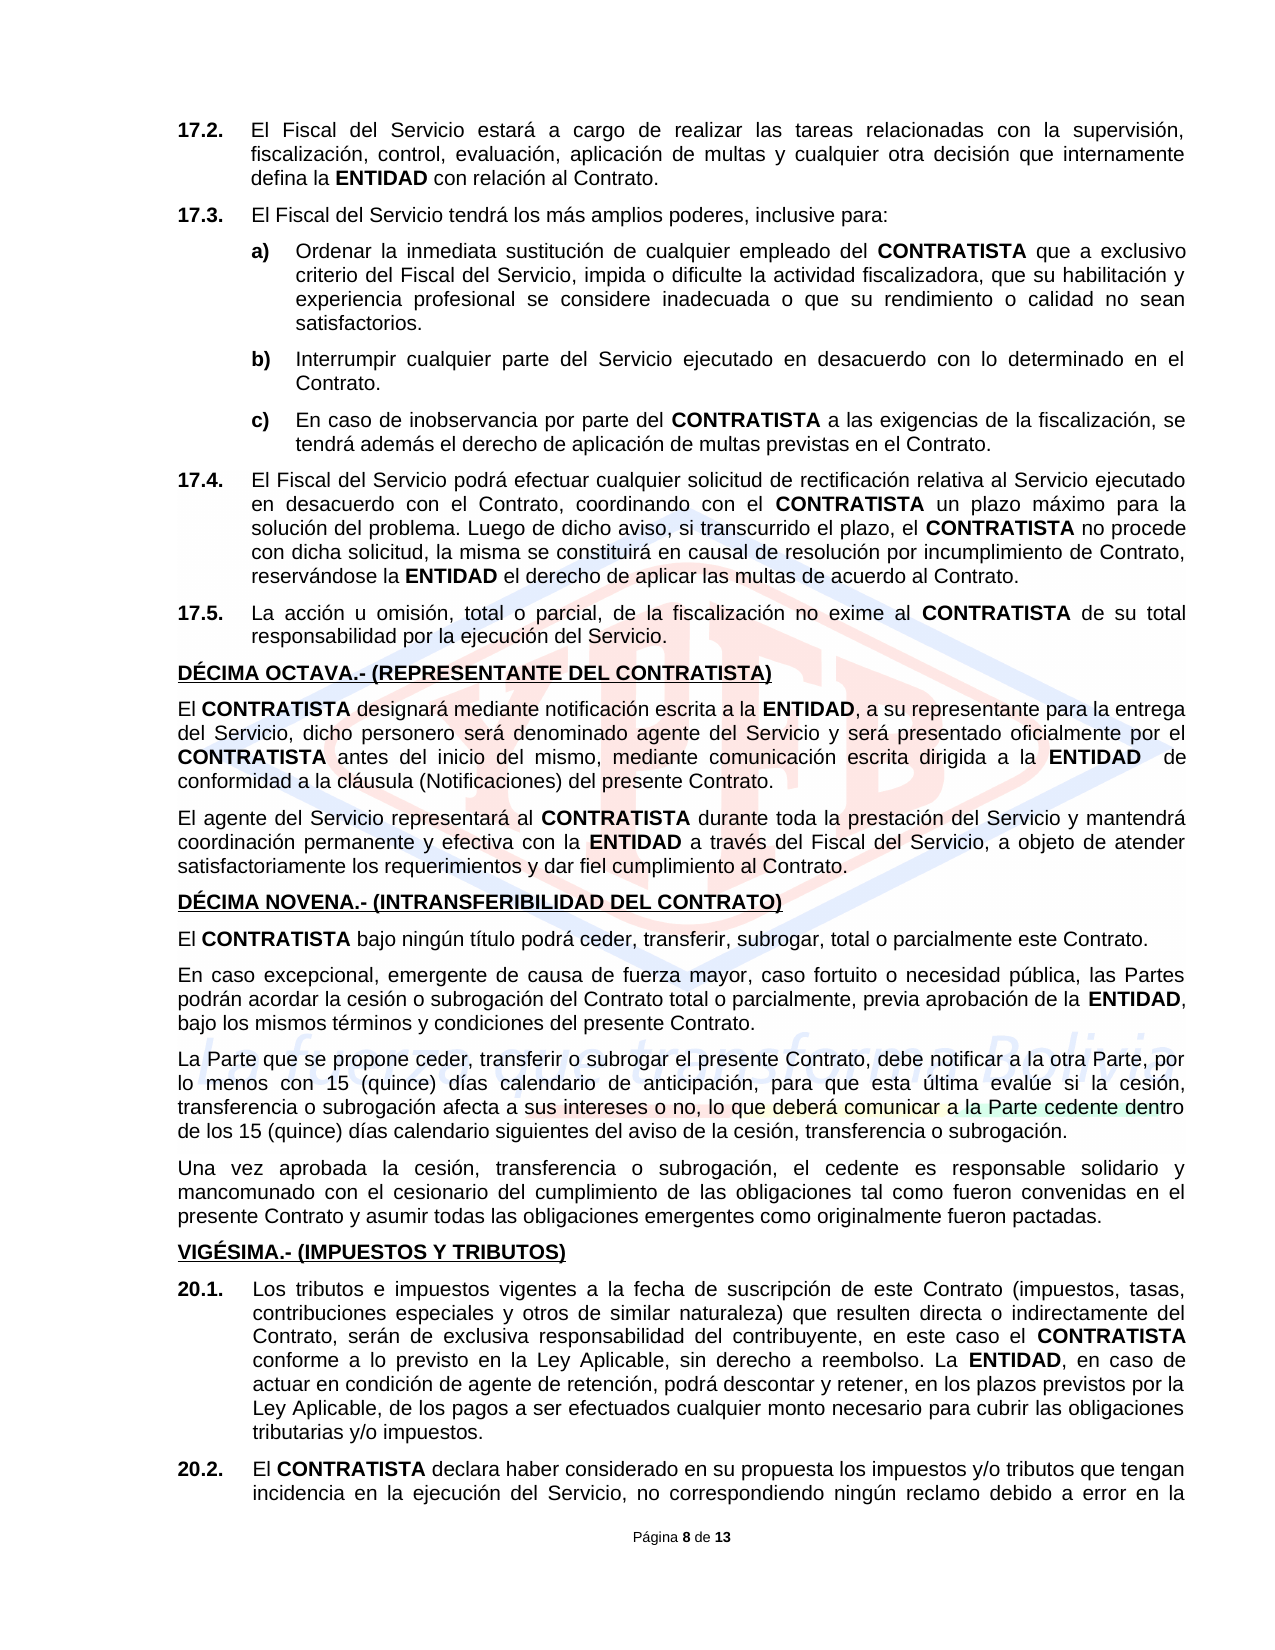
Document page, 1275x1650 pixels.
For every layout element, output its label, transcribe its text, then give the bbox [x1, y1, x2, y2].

text DÉCIMA OCTAVA.- (REPRESENTANTE DEL CONTRATISTA) [177, 661, 1186, 685]
text El agente del Servicio representará al CONTRATISTA durante toda la prestación del Servicio y mantendrá coordinación permanente y efectiva con la ENTIDAD a través del Fiscal del Servicio, a objeto de atender satisfactoriamente los requerimientos y dar fiel cumplimiento al Contrato. [177, 806, 1186, 877]
text El CONTRATISTA bajo ningún título podrá ceder, transferir, subrogar, total o parcialmente este Contrato. [177, 926, 1186, 950]
list Ordenar la inmediata sustitución de cualquier empleado del CONTRATISTA que a exclusivo criterio del Fiscal del Servicio, impida o dificulte la actividad fiscalizadora, que su habilitación y experiencia profesional se considere inadecuada o que su rendimiento o calidad no sean satisfactorios. [251, 239, 1186, 335]
text 17.3. El Fiscal del Servicio tendrá los más amplios poderes, inclusive para: [177, 202, 1186, 226]
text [177, 1457, 1186, 1504]
text 17.2. El Fiscal del Servicio estará a cargo de realizar las tareas relacionadas con la supervisión, fiscalización, control, evaluación, aplicación de multas y cualquier otra decisión que internamente defina la ENTIDAD con relación al Contrato. [177, 118, 1186, 190]
text 17.5. La acción u omisión, total o parcial, de la fiscalización no exime al CONTRATISTA de su total responsabilidad por la ejecución del Servicio. [177, 600, 1186, 648]
text 20.1. Los tributos e impuestos vigentes a la fecha de suscripción de este Contrato (impuestos, tasas, contribuciones especiales y otros de similar naturaleza) que resulten directa o indirectamente del Contrato, serán de exclusiva responsabilidad del contribuyente, en este caso el CONTRATISTA conforme a lo previsto en la Ley Aplicable, sin derecho a reembolso. La ENTIDAD, en caso de actuar en condición de agente de retención, podrá descontar y retener, en los plazos previstos por la Ley Aplicable, de los pagos a ser efectuados cualquier monto necesario para cubrir las obligaciones tributarias y/o impuestos. [177, 1276, 1186, 1444]
text Una vez aprobada la cesión, transferencia o subrogación, el cedente es responsable solidario y mancomunado con el cesionario del cumplimiento de las obligaciones tal como fueron convenidas en el presente Contrato y asumir todas las obligaciones emergentes como originalmente fueron pactadas. [177, 1156, 1186, 1227]
text DÉCIMA NOVENA.- (INTRANSFERIBILIDAD DEL CONTRATO) [177, 890, 1186, 914]
list Interrumpir cualquier parte del Servicio ejecutado en desacuerdo con lo determinado en el Contrato. [251, 347, 1186, 395]
text La Parte que se propone ceder, transferir o subrogar el presente Contrato, debe notificar a la otra Parte, por lo menos con 15 (quince) días calendario de anticipación, para que esta última evalúe si la cesión, transferencia o subrogación afecta a sus intereses o no, lo que deberá comunicar a la Parte cedente dentro de los 15 (quince) días calendario siguientes del aviso de la cesión, transferencia o subrogación. [177, 1047, 1186, 1143]
text 17.4. El Fiscal del Servicio podrá efectuar cualquier solicitud de rectificación relativa al Servicio ejecutado en desacuerdo con el Contrato, coordinando con el CONTRATISTA un plazo máximo para la solución del problema. Luego de dicho aviso, si transcurrido el plazo, el CONTRATISTA no procede con dicha solicitud, la misma se constituirá en causal de resolución por incumplimiento de Contrato, reservándose la ENTIDAD el derecho de aplicar las multas de acuerdo al Contrato. [177, 468, 1186, 588]
text VIGÉSIMA.- (IMPUESTOS Y TRIBUTOS) [177, 1240, 1186, 1264]
list En caso de inobservancia por parte del CONTRATISTA a las exigencias de la fiscalización, se tendrá además el derecho de aplicación de multas previstas en el Contrato. [251, 408, 1186, 456]
text El CONTRATISTA designará mediante notificación escrita a la ENTIDAD, a su representante para la entrega del Servicio, dicho personero será denominado agente del Servicio y será presentado oficialmente por el CONTRATISTA antes del inicio del mismo, mediante comunicación escrita dirigida a la ENTIDAD de conformidad a la cláusula (Notificaciones) del presente Contrato. [177, 697, 1186, 793]
text En caso excepcional, emergente de causa de fuerza mayor, caso fortuito o necesidad pública, las Partes podrán acordar la cesión o subrogación del Contrato total o parcialmente, previa aprobación de la ENTIDAD, bajo los mismos términos y condiciones del presente Contrato. [177, 963, 1186, 1035]
